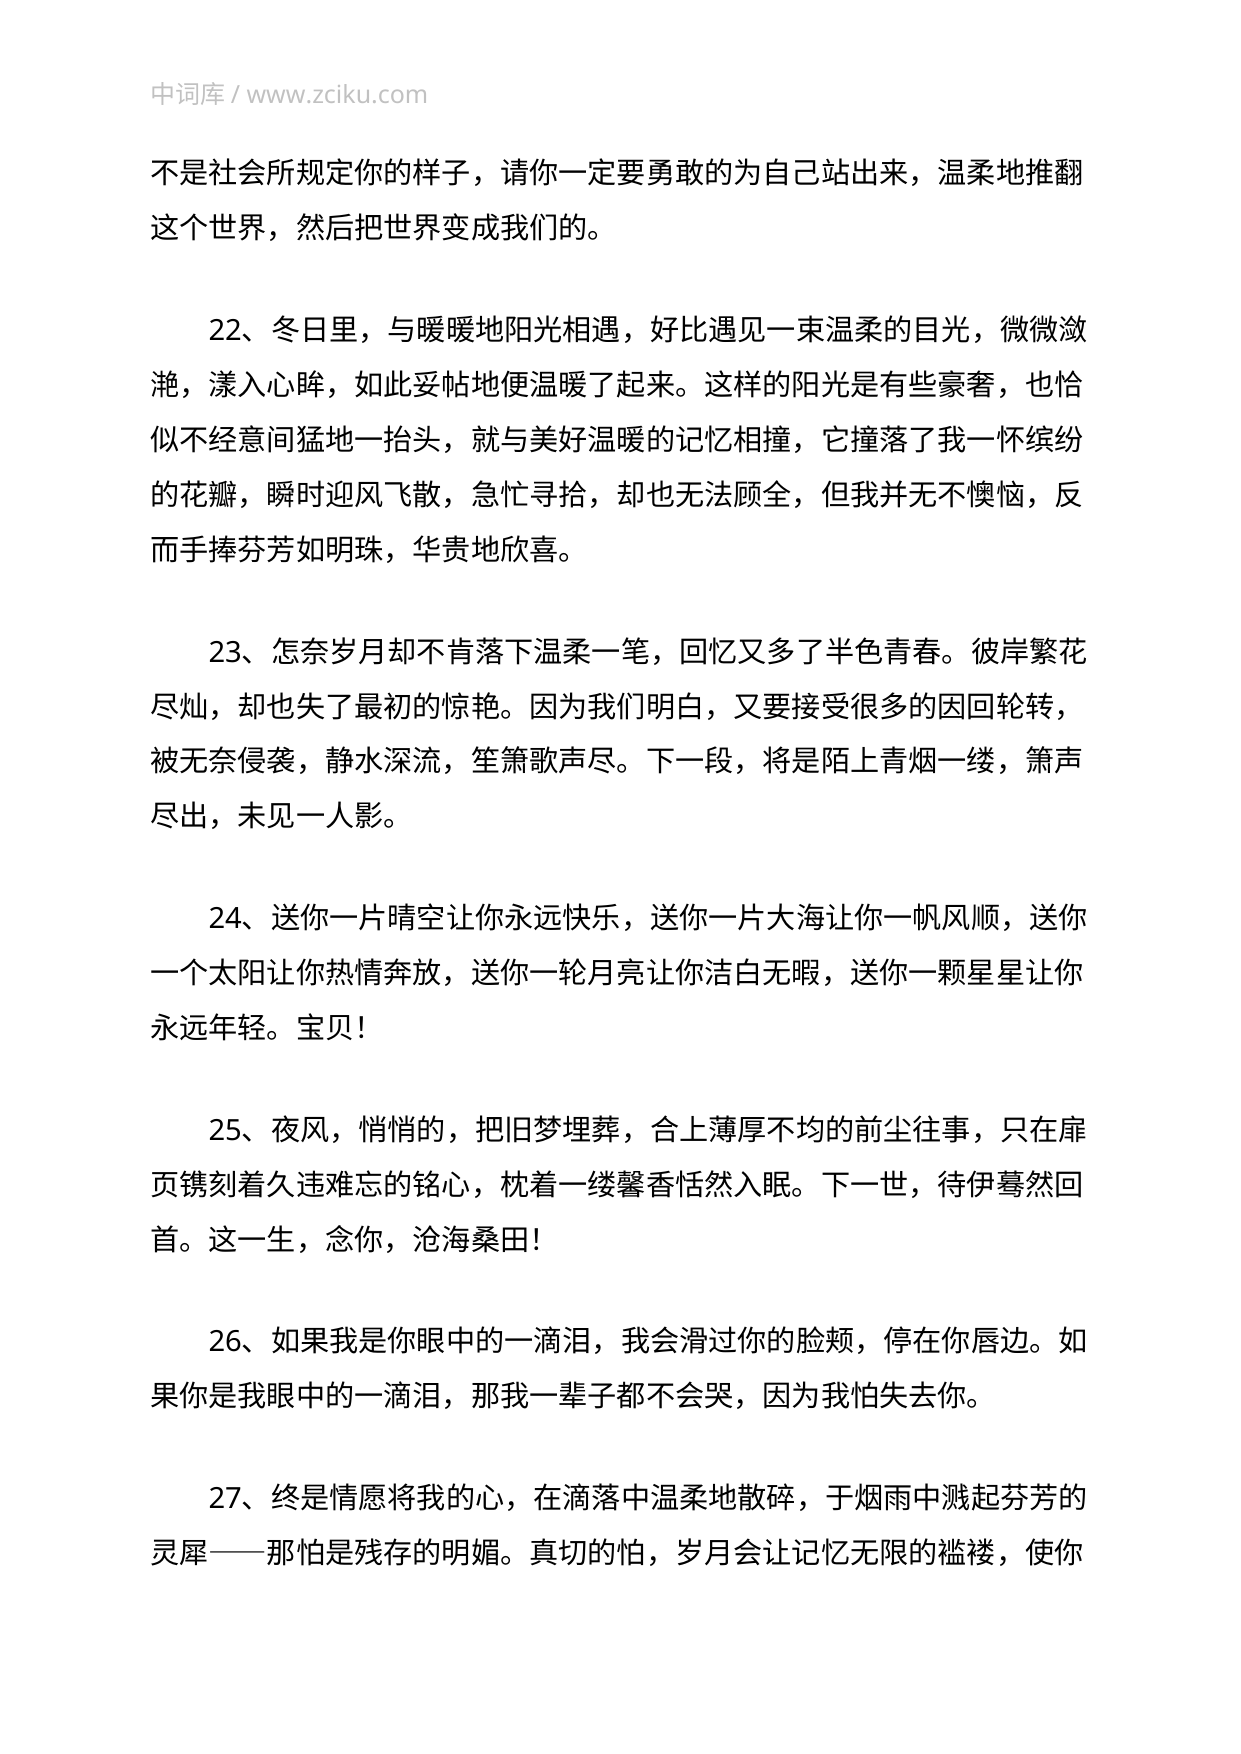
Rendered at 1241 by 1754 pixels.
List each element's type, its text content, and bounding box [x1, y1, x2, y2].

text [150, 150, 1090, 247]
text 22、冬日里，与暖暖地阳光相遇，好比遇见一束温柔的目光，微微潋滟，漾入心眸，如此妥帖地便温暖了起来。这样的阳光是有些豪奢，也恰似不经意间猛地一抬头，就与美好温暖的记忆相撞，它撞落了我一怀缤纷的花瓣，瞬时迎风飞散，急忙寻拾，却也无法顾全，但我并无不懊恼，反而手捧芬芳如明珠，华贵地欣喜。 [150, 307, 1090, 569]
text 25、夜风，悄悄的，把旧梦埋葬，合上薄厚不均的前尘往事，只在扉页镌刻着久违难忘的铭心，枕着一缕馨香恬然入眠。下一世，待伊蓦然回首。这一生，念你，沧海桑田！ [150, 1106, 1090, 1258]
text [150, 1475, 1090, 1572]
text 24、送你一片晴空让你永远快乐，送你一片大海让你一帆风顺，送你一个太阳让你热情奔放，送你一轮月亮让你洁白无暇，送你一颗星星让你永远年轻。宝贝！ [150, 895, 1090, 1047]
text 23、怎奈岁月却不肯落下温柔一笔，回忆又多了半色青春。彼岸繁花尽灿，却也失了最初的惊艳。因为我们明白，又要接受很多的因回轮转，被无奈侵袭，静水深流，笙箫歌声尽。下一段，将是陌上青烟一缕，箫声尽出，未见一人影。 [150, 628, 1090, 835]
text 26、如果我是你眼中的一滴泪，我会滑过你的脸颊，停在你唇边。如果你是我眼中的一滴泪，那我一辈子都不会哭，因为我怕失去你。 [150, 1318, 1090, 1415]
